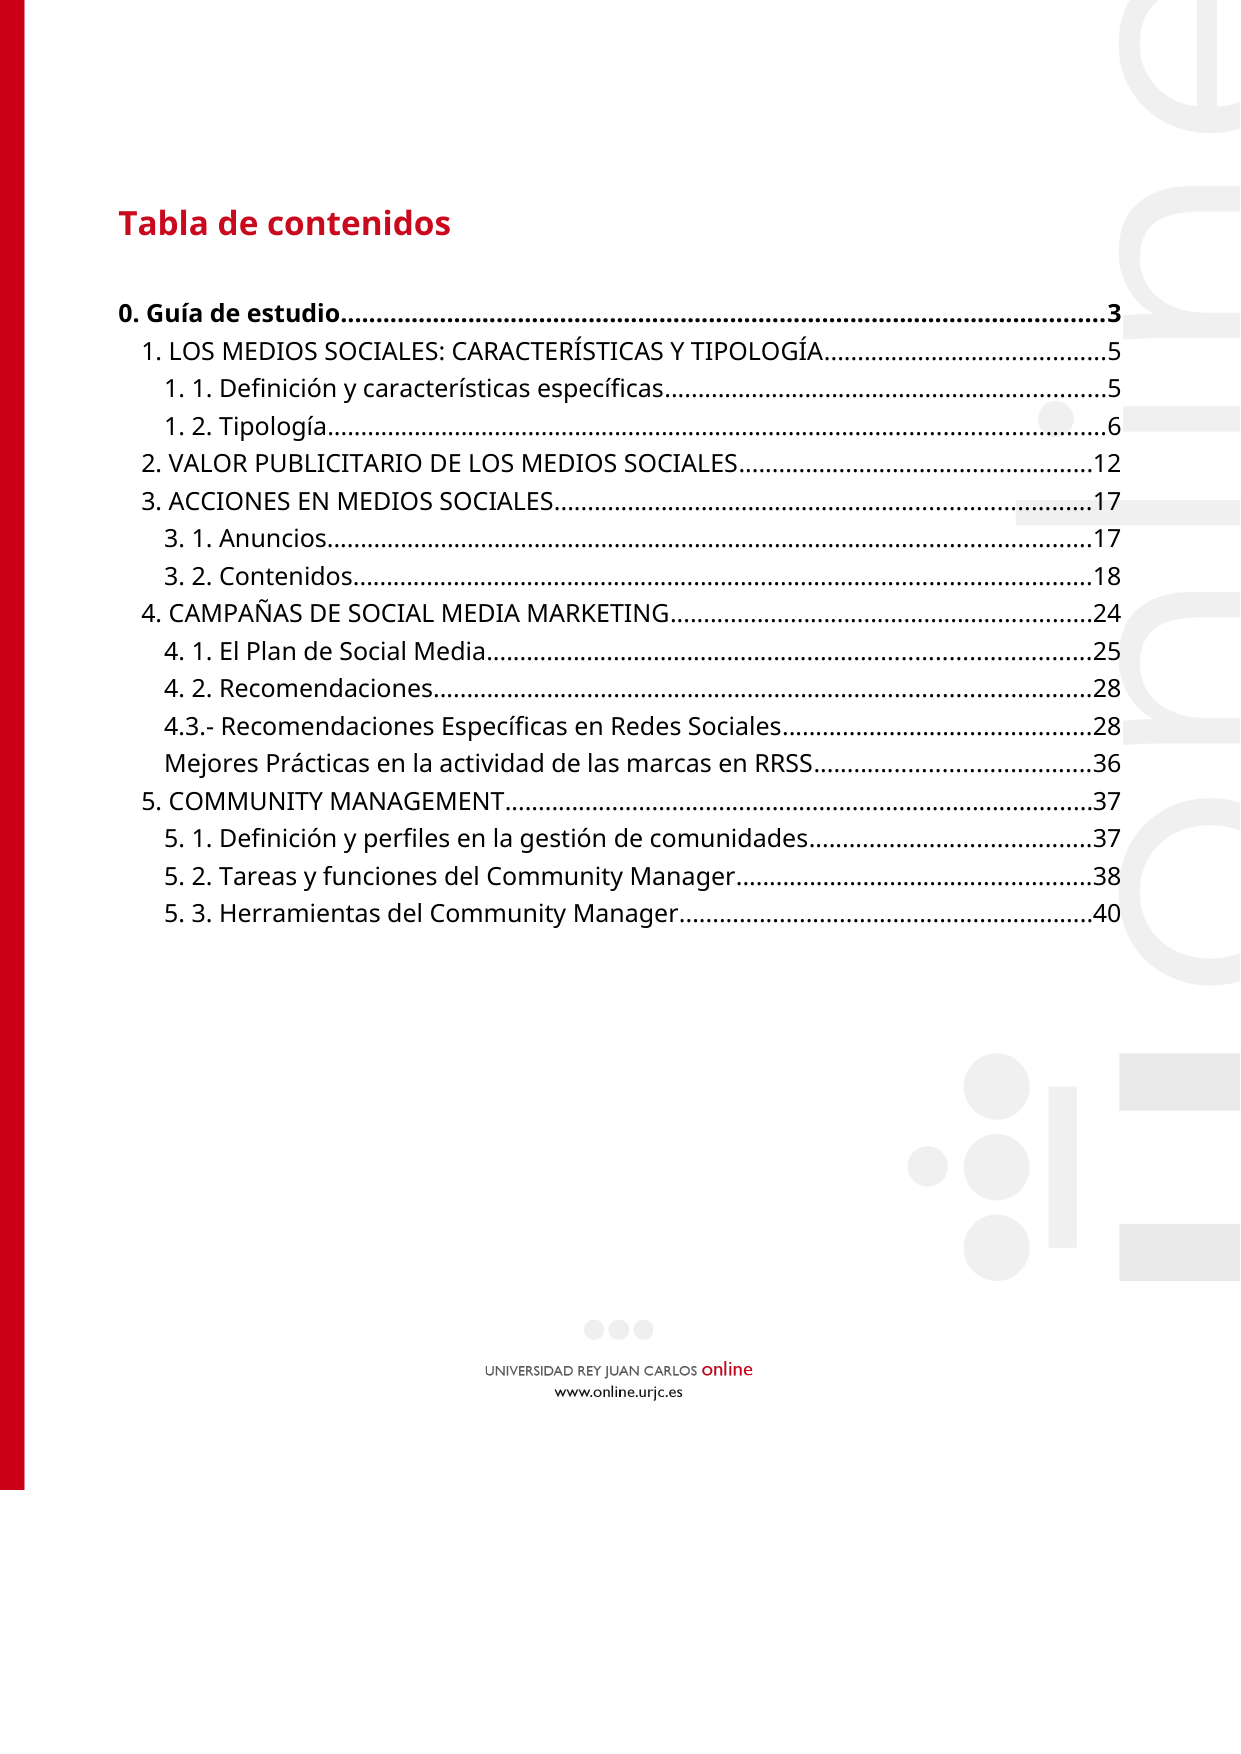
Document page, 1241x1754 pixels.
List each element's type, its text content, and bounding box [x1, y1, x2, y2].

text 5. 2. Tareas y funciones del Community Manager 38 [164, 860, 1122, 891]
text 3. ACCIONES EN MEDIOS SOCIALES 17 [141, 485, 1122, 516]
text 1. 1. Definición y características específicas 5 [164, 373, 1122, 404]
text 3. 2. Contenidos 18 [164, 560, 1122, 591]
text 4. CAMPAÑAS DE SOCIAL MEDIA MARKETING 24 [141, 598, 1122, 629]
text Mejores Prácticas en la actividad de las marcas en RRSS 36 [164, 748, 1122, 779]
text 5. COMMUNITY MANAGEMENT 37 [141, 785, 1122, 816]
text 5. 3. Herramientas del Community Manager 40 [164, 898, 1122, 929]
text 1. 2. Tipología 6 [164, 410, 1122, 441]
text 1. LOS MEDIOS SOCIALES: CARACTERÍSTICAS Y TIPOLOGÍA 5 [141, 335, 1122, 366]
text 4.3.- Recomendaciones Específicas en Redes Sociales 28 [164, 710, 1122, 741]
text 4. 2. Recomendaciones 28 [164, 673, 1122, 704]
text 2. VALOR PUBLICITARIO DE LOS MEDIOS SOCIALES 12 [141, 448, 1122, 479]
text 0. Guía de estudio 3 [118, 298, 1122, 329]
text Tabla de contenidos [118, 210, 1122, 241]
text 5. 1. Definición y perfiles en la gestión de comunidades 37 [164, 823, 1122, 854]
text 4. 1. El Plan de Social Media 25 [164, 635, 1122, 666]
picture [0, 0, 1241, 1490]
text 3. 1. Anuncios 17 [164, 523, 1122, 554]
